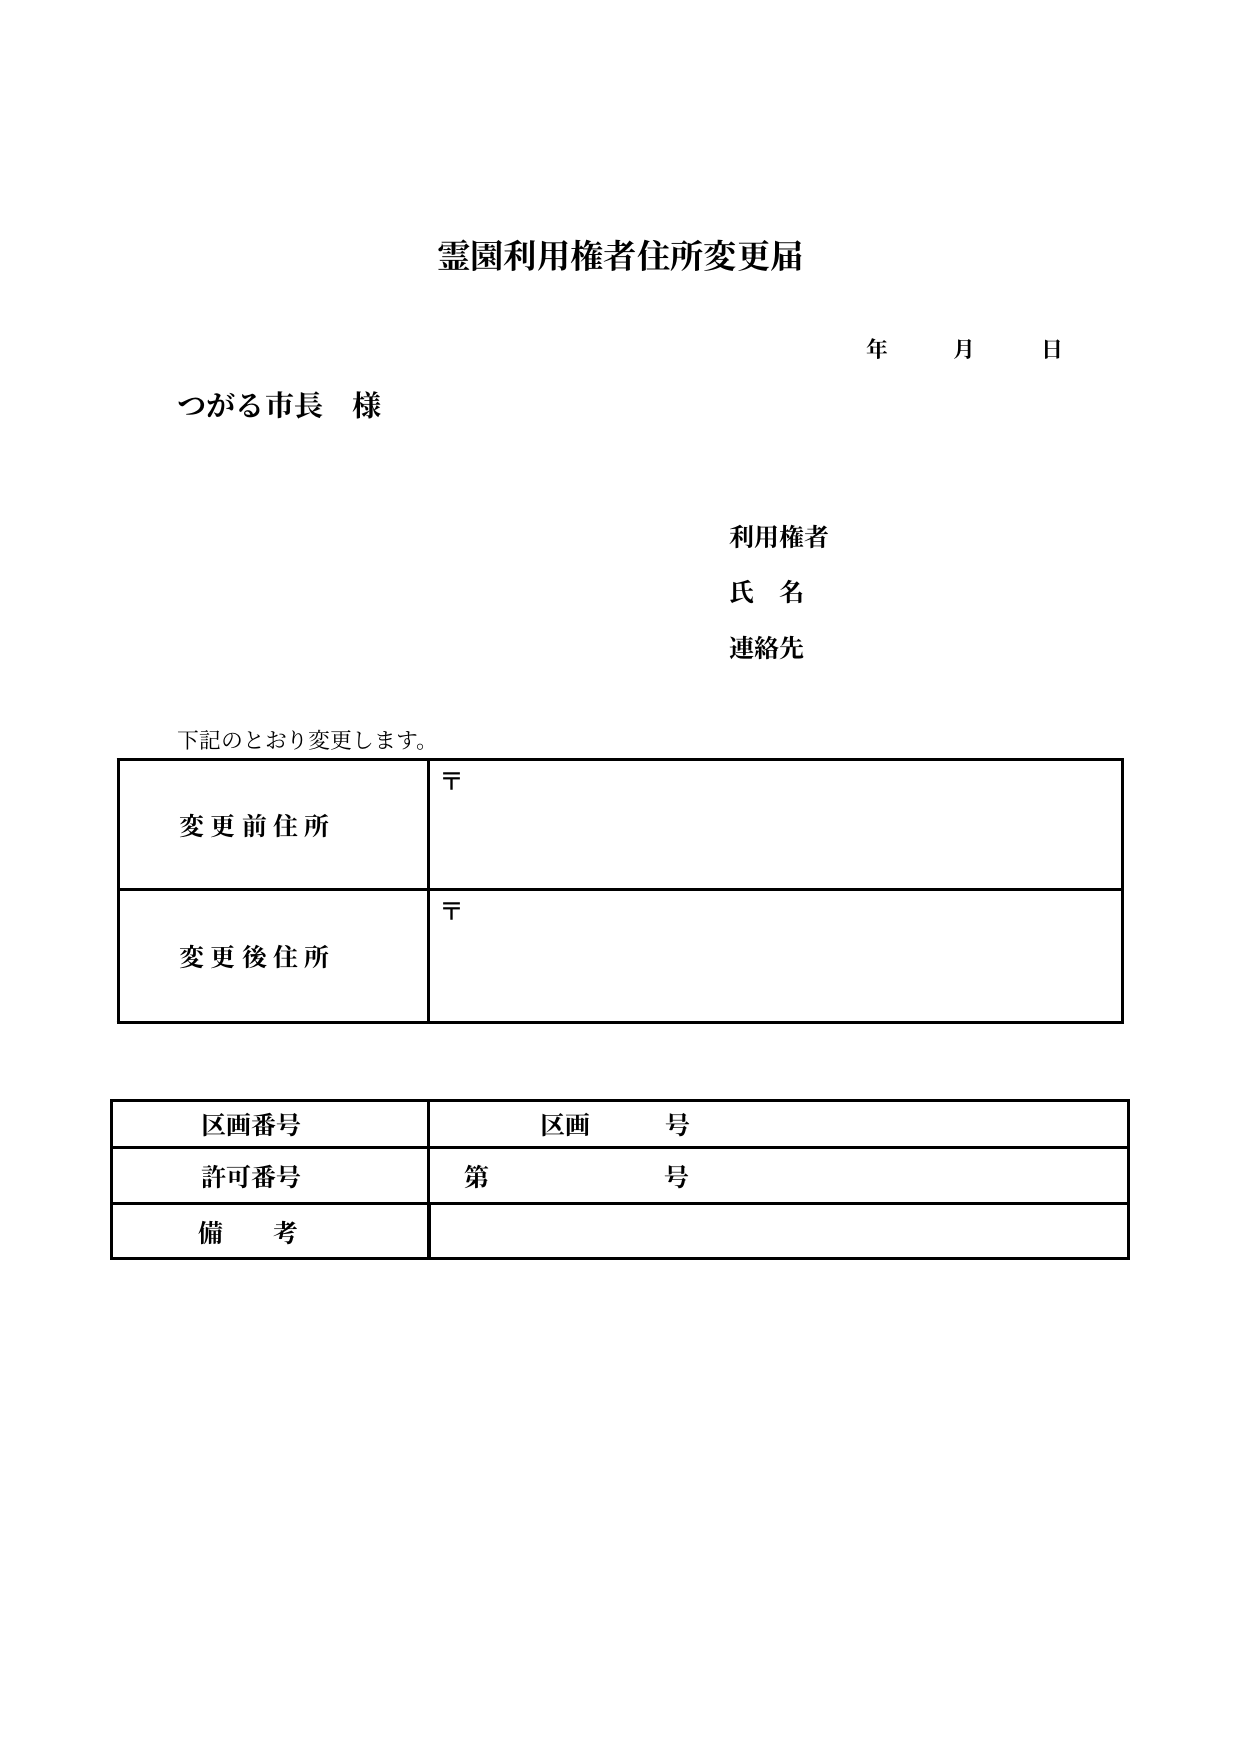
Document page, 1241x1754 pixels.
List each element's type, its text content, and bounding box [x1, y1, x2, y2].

text 霊園利用権者住所変更届 [177, 217, 1063, 292]
table_cell [431, 1205, 1127, 1257]
table_cell 変更後住所 [120, 891, 427, 1021]
table_header 変更前住所 [120, 761, 427, 888]
table_cell 備 考 [113, 1205, 427, 1257]
text 利用権者 [177, 517, 976, 554]
table_cell 第 号 [430, 1149, 1127, 1202]
text つがる市長 様 [177, 367, 1063, 442]
text 氏 名 [177, 572, 976, 610]
table_cell 許可番号 [113, 1149, 427, 1202]
text 下記のとおり変更します。 [177, 721, 976, 758]
table_cell 〒 [430, 891, 1121, 1021]
table_header 〒 [430, 761, 1121, 888]
table_header 区画 号 [430, 1102, 1127, 1146]
text 年 月 日 [177, 329, 1063, 367]
text 連絡先 [177, 628, 976, 665]
table_header 区画番号 [113, 1102, 427, 1146]
